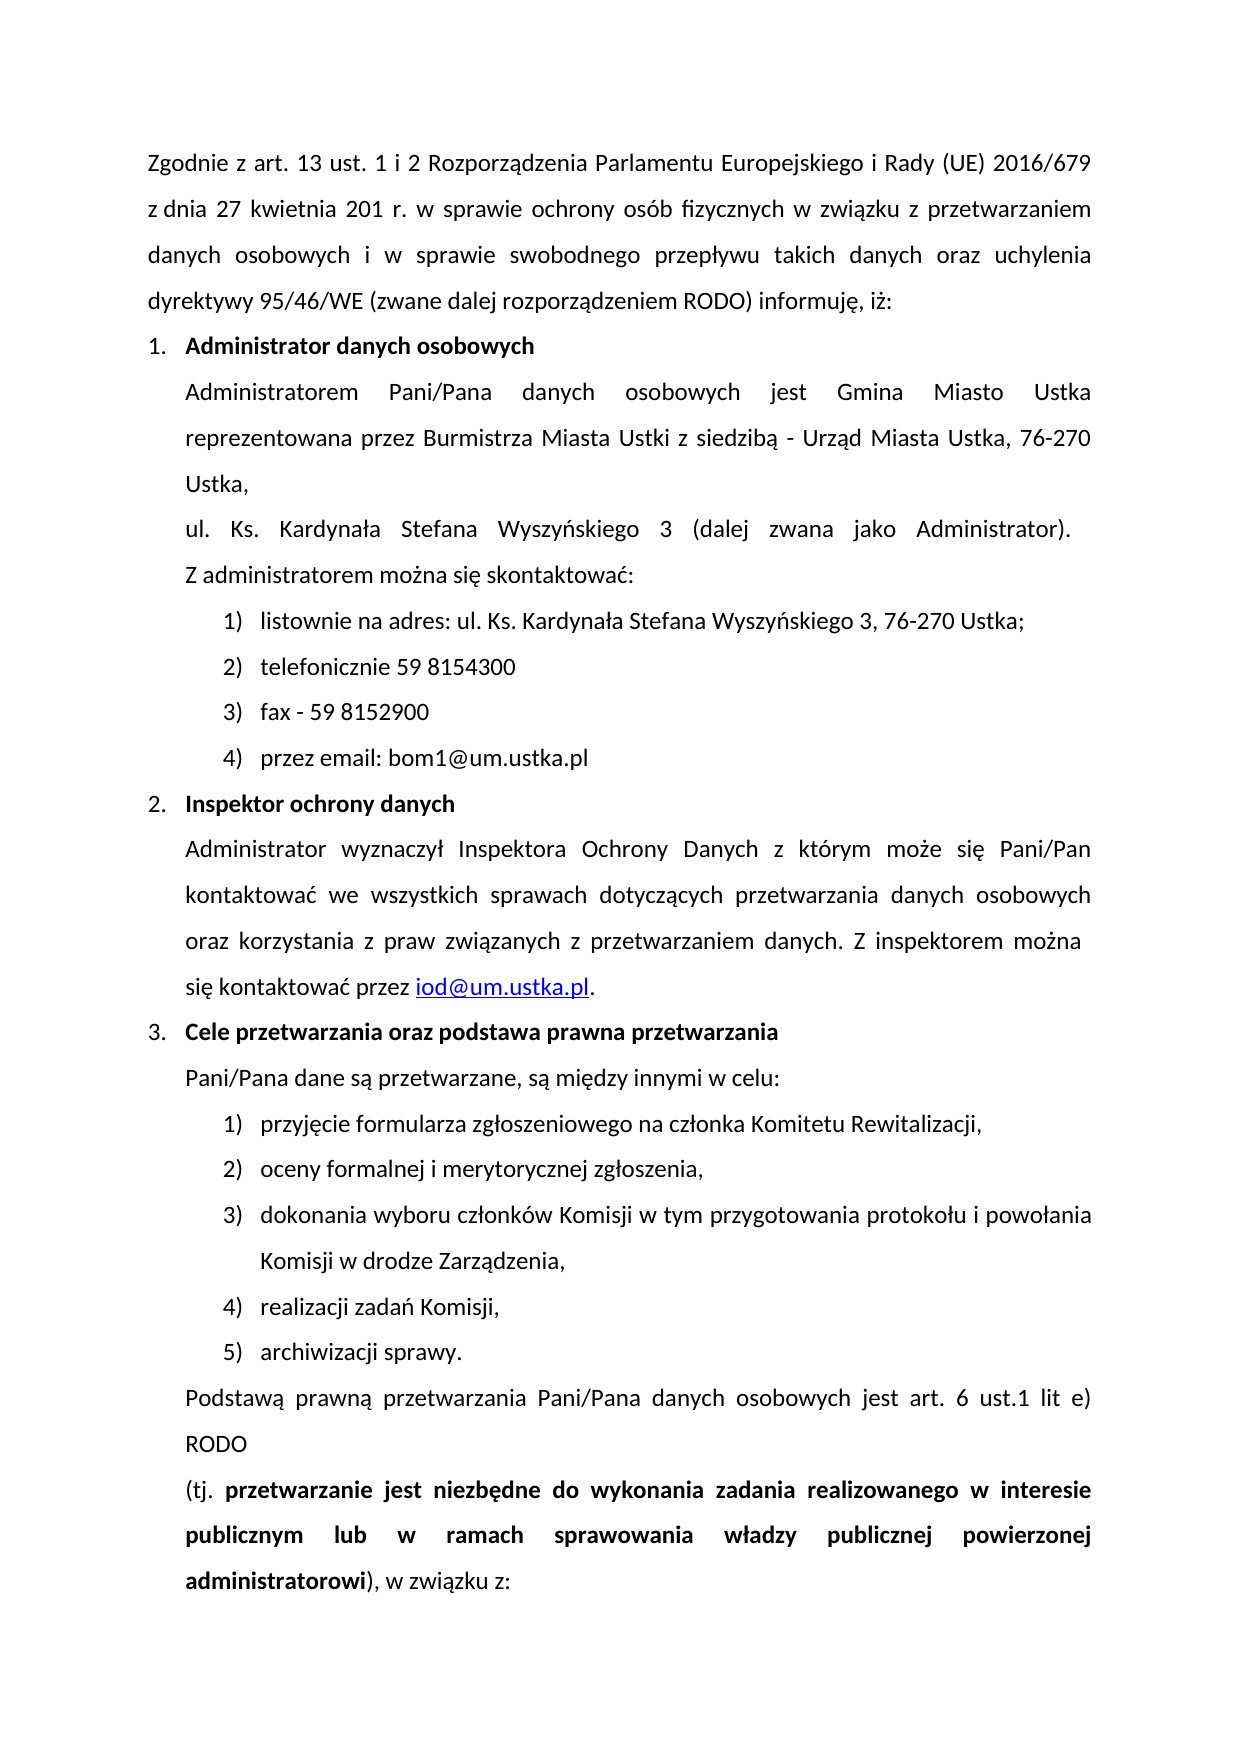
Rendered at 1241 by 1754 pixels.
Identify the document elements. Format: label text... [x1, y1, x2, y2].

text Podstawą prawną przetwarzania Pani/Pana danych osobowych jest art. 6 ust.1 lit e) RODO (tj. przetwarzanie jest niezbędne do wykonania zadania realizowanego w interesie publicznym lub w ramach sprawowania władzy publicznej powierzonej administratorowi), w związku z: [185, 1382, 1093, 1596]
text Pani/Pana dane są przetwarzane, są między innymi w celu: [185, 1062, 1093, 1093]
list telefonicznie 59 8154300 [223, 651, 1093, 681]
list archiwizacji sprawy. [223, 1337, 1093, 1367]
text Administratorem Pani/Pana danych osobowych jest Gmina Miasto Ustka reprezentowana przez Burmistrza Miasta Ustki z siedzibą - Urząd Miasta Ustka, 76-270 Ustka, ul. Ks. Kardynała Stefana Wyszyńskiego 3 (dalej zwana jako Administrator). Z administratorem można się skontaktować: [185, 376, 1093, 590]
list oceny formalnej i merytorycznej zgłoszenia, [223, 1154, 1093, 1184]
list Administrator danych osobowych [148, 331, 1093, 361]
list przez email: bom1@um.ustka.pl [223, 742, 1093, 773]
list Cele przetwarzania oraz podstawa prawna przetwarzania [148, 1016, 1093, 1047]
list przyjęcie formularza zgłoszeniowego na członka Komitetu Rewitalizacji, [223, 1108, 1093, 1138]
list realizacji zadań Komisji, [223, 1291, 1093, 1321]
list Inspektor ochrony danych [148, 788, 1093, 818]
list dokonania wyboru członków Komisji w tym przygotowania protokołu i powołania Komisji w drodze Zarządzenia, [223, 1199, 1093, 1276]
text Administrator wyznaczył Inspektora Ochrony Danych z którym może się Pani/Pan kontaktować we wszystkich sprawach dotyczących przetwarzania danych osobowych oraz korzystania z praw związanych z przetwarzaniem danych. Z inspektorem można się kontaktować przez iod@um.ustka.pl. [185, 833, 1093, 1001]
list listownie na adres: ul. Ks. Kardynała Stefana Wyszyńskiego 3, 76-270 Ustka; [223, 605, 1093, 635]
list fax - 59 8152900 [223, 696, 1093, 727]
text Zgodnie z art. 13 ust. 1 i 2 Rozporządzenia Parlamentu Europejskiego i Rady (UE) 2016/679 z dnia 27 kwietnia 201 r. w sprawie ochrony osób fizycznych w związku z przetwarzaniem danych osobowych i w sprawie swobodnego przepływu takich danych oraz uchylenia dyrektywy 95/46/WE (zwane dalej rozporządzeniem RODO) informuję, iż: [148, 148, 1093, 315]
